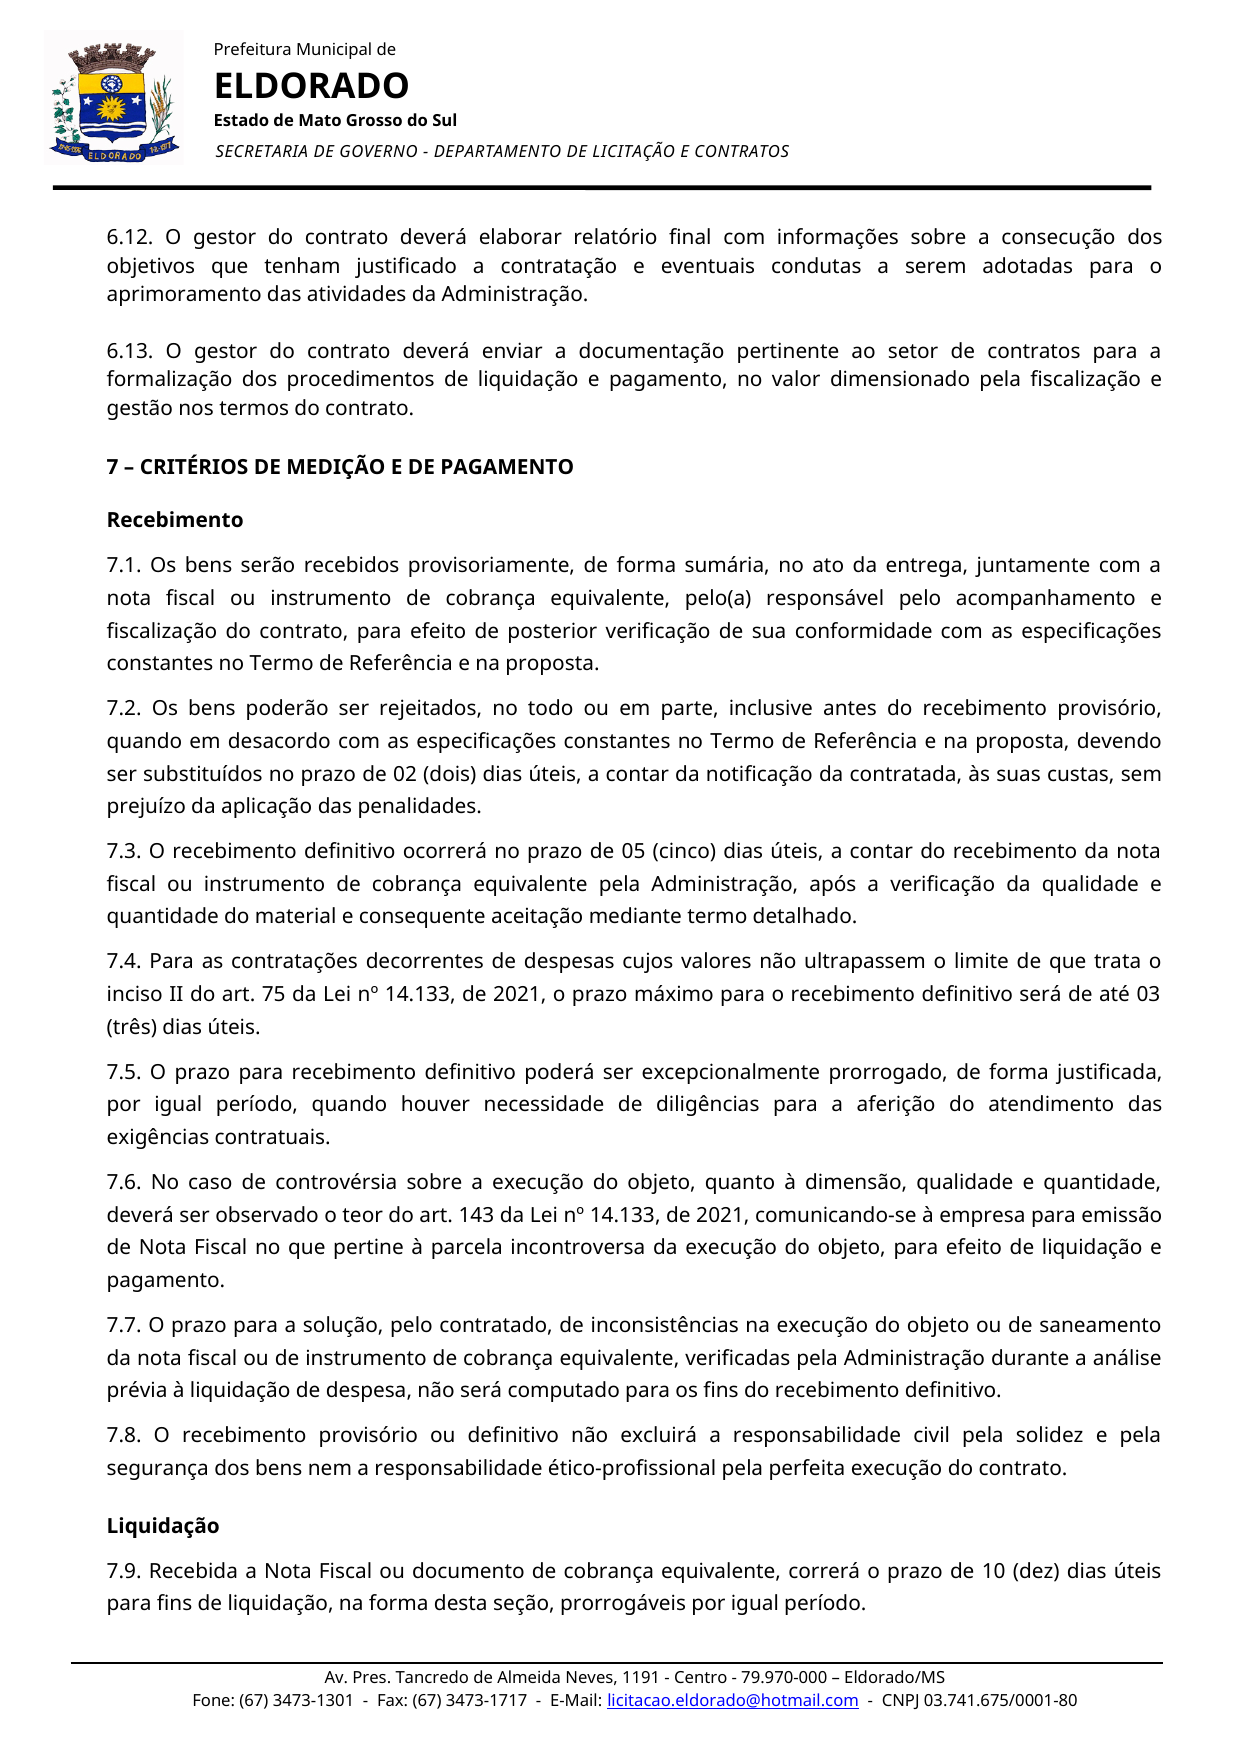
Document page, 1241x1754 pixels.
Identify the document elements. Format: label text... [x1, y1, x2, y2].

text 7.2. Os bens poderão ser rejeitados, no todo ou em parte, inclusive antes do recebimento provisório, quando em desacordo com as especificações constantes no Termo de Referência e na proposta, devendo ser substituídos no prazo de 02 (dois) dias úteis, a contar da notificação da contratada, às suas custas, sem prejuízo da aplicação das penalidades. [106, 693, 1163, 820]
text 7.3. O recebimento definitivo ocorrerá no prazo de 05 (cinco) dias úteis, a contar do recebimento da nota fiscal ou instrumento de cobrança equivalente pela Administração, após a verificação da qualidade e quantidade do material e consequente aceitação mediante termo detalhado. [106, 836, 1163, 930]
text Recebimento [106, 505, 1163, 534]
text 7.5. O prazo para recebimento definitivo poderá ser excepcionalmente prorrogado, de forma justificada, por igual período, quando houver necessidade de diligências para a aferição do atendimento das exigências contratuais. [106, 1057, 1163, 1151]
text 7.6. No caso de controvérsia sobre a execução do objeto, quanto à dimensão, qualidade e quantidade, deverá ser observado o teor do art. 143 da Lei nº 14.133, de 2021, comunicando-se à empresa para emissão de Nota Fiscal no que pertine à parcela incontroversa da execução do objeto, para efeito de liquidação e pagamento. [106, 1167, 1163, 1293]
text 7.4. Para as contratações decorrentes de despesas cujos valores não ultrapassem o limite de que trata o inciso II do art. 75 da Lei nº 14.133, de 2021, o prazo máximo para o recebimento definitivo será de até 03 (três) dias úteis. [106, 947, 1163, 1040]
text 7.9. Recebida a Nota Fiscal ou documento de cobrança equivalente, correrá o prazo de 10 (dez) dias úteis para fins de liquidação, na forma desta seção, prorrogáveis por igual período. [106, 1556, 1163, 1617]
text Liquidação [106, 1511, 1163, 1539]
text 7.7. O prazo para a solução, pelo contratado, de inconsistências na execução do objeto ou de saneamento da nota fiscal ou de instrumento de cobrança equivalente, verificadas pela Administração durante a análise prévia à liquidação de despesa, não será computado para os fins do recebimento definitivo. [106, 1310, 1163, 1404]
text 7.1. Os bens serão recebidos provisoriamente, de forma sumária, no ato da entrega, juntamente com a nota fiscal ou instrumento de cobrança equivalente, pelo(a) responsável pelo acompanhamento e fiscalização do contrato, para efeito de posterior verificação de sua conformidade com as especificações constantes no Termo de Referência e na proposta. [106, 551, 1163, 677]
text 7 – CRITÉRIOS DE MEDIÇÃO E DE PAGAMENTO [106, 452, 1163, 480]
picture [43, 30, 184, 165]
text 7.8. O recebimento provisório ou definitivo não excluirá a responsabilidade civil pela solidez e pela segurança dos bens nem a responsabilidade ético-profissional pela perfeita execução do contrato. [106, 1421, 1163, 1482]
text 6.13. O gestor do contrato deverá enviar a documentação pertinente ao setor de contratos para a formalização dos procedimentos de liquidação e pagamento, no valor dimensionado pela fiscalização e gestão nos termos do contrato. [106, 336, 1163, 421]
text 6.12. O gestor do contrato deverá elaborar relatório final com informações sobre a consecução dos objetivos que tenham justificado a contratação e eventuais condutas a serem adotadas para o aprimoramento das atividades da Administração. [106, 222, 1163, 308]
